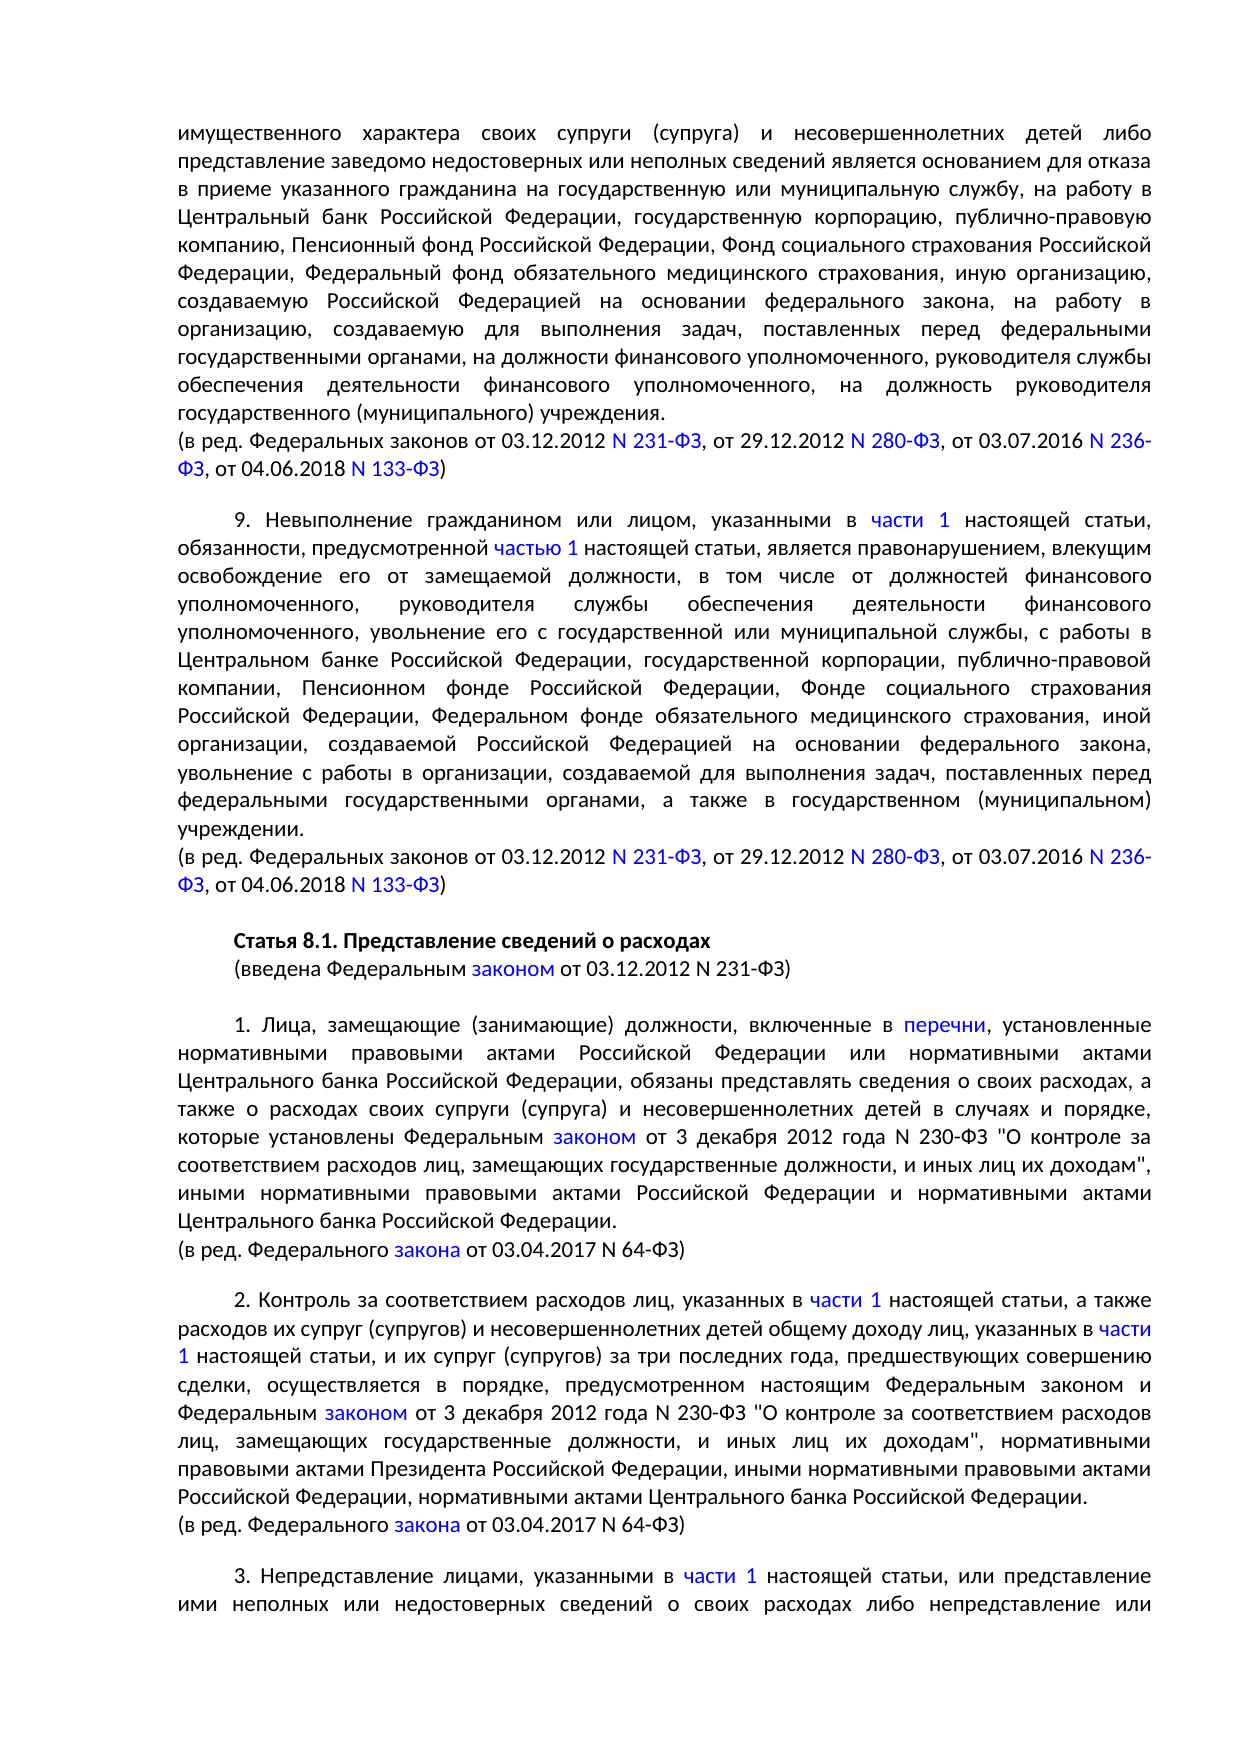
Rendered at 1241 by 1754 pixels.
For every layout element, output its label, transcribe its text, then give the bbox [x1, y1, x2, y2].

text (введена Федеральным законом от 03.12.2012 N 231-ФЗ) [177, 954, 1152, 982]
text 9. Невыполнение гражданином или лицом, указанными в части 1 настоящей статьи, обязанности, предусмотренной частью 1 настоящей статьи, является правонарушением, влекущим освобождение его от замещаемой должности, в том числе от должностей финансового уполномоченного, руководителя службы обеспечения деятельности финансового уполномоченного, увольнение его с государственной или муниципальной службы, с работы в Центральном банке Российской Федерации, государственной корпорации, публично-правовой компании, Пенсионном фонде Российской Федерации, Фонде социального страхования Российской Федерации, Федеральном фонде обязательного медицинского страхования, иной организации, создаваемой Российской Федерацией на основании федерального закона, увольнение с работы в организации, создаваемой для выполнения задач, поставленных перед федеральными государственными органами, а также в государственном (муниципальном) учреждении. [177, 505, 1152, 842]
text Статья 8.1. Представление сведений о расходах [177, 926, 1152, 954]
text 1. Лица, замещающие (занимающие) должности, включенные в перечни, установленные нормативными правовыми актами Российской Федерации или нормативными актами Центрального банка Российской Федерации, обязаны представлять сведения о своих расходах, а также о расходах своих супруги (супруга) и несовершеннолетних детей в случаях и порядке, которые установлены Федеральным законом от 3 декабря 2012 года N 230-ФЗ "О контроле за соответствием расходов лиц, замещающих государственные должности, и иных лиц их доходам", иными нормативными правовыми актами Российской Федерации и нормативными актами Центрального банка Российской Федерации. [177, 1010, 1152, 1234]
text (в ред. Федеральных законов от 03.12.2012 N 231-ФЗ, от 29.12.2012 N 280-ФЗ, от 03.07.2016 N 236-ФЗ, от 04.06.2018 N 133-ФЗ) [177, 842, 1152, 898]
text (в ред. Федерального закона от 03.04.2017 N 64-ФЗ) [177, 1510, 1152, 1538]
text (в ред. Федерального закона от 03.04.2017 N 64-ФЗ) [177, 1235, 1152, 1263]
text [177, 118, 1152, 426]
text 2. Контроль за соответствием расходов лиц, указанных в части 1 настоящей статьи, а также расходов их супруг (супругов) и несовершеннолетних детей общему доходу лиц, указанных в части 1 настоящей статьи, и их супруг (супругов) за три последних года, предшествующих совершению сделки, осуществляется в порядке, предусмотренном настоящим Федеральным законом и Федеральным законом от 3 декабря 2012 года N 230-ФЗ "О контроле за соответствием расходов лиц, замещающих государственные должности, и иных лиц их доходам", нормативными правовыми актами Президента Российской Федерации, иными нормативными правовыми актами Российской Федерации, нормативными актами Центрального банка Российской Федерации. [177, 1286, 1152, 1510]
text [177, 1561, 1152, 1617]
text (в ред. Федеральных законов от 03.12.2012 N 231-ФЗ, от 29.12.2012 N 280-ФЗ, от 03.07.2016 N 236-ФЗ, от 04.06.2018 N 133-ФЗ) [177, 426, 1152, 482]
